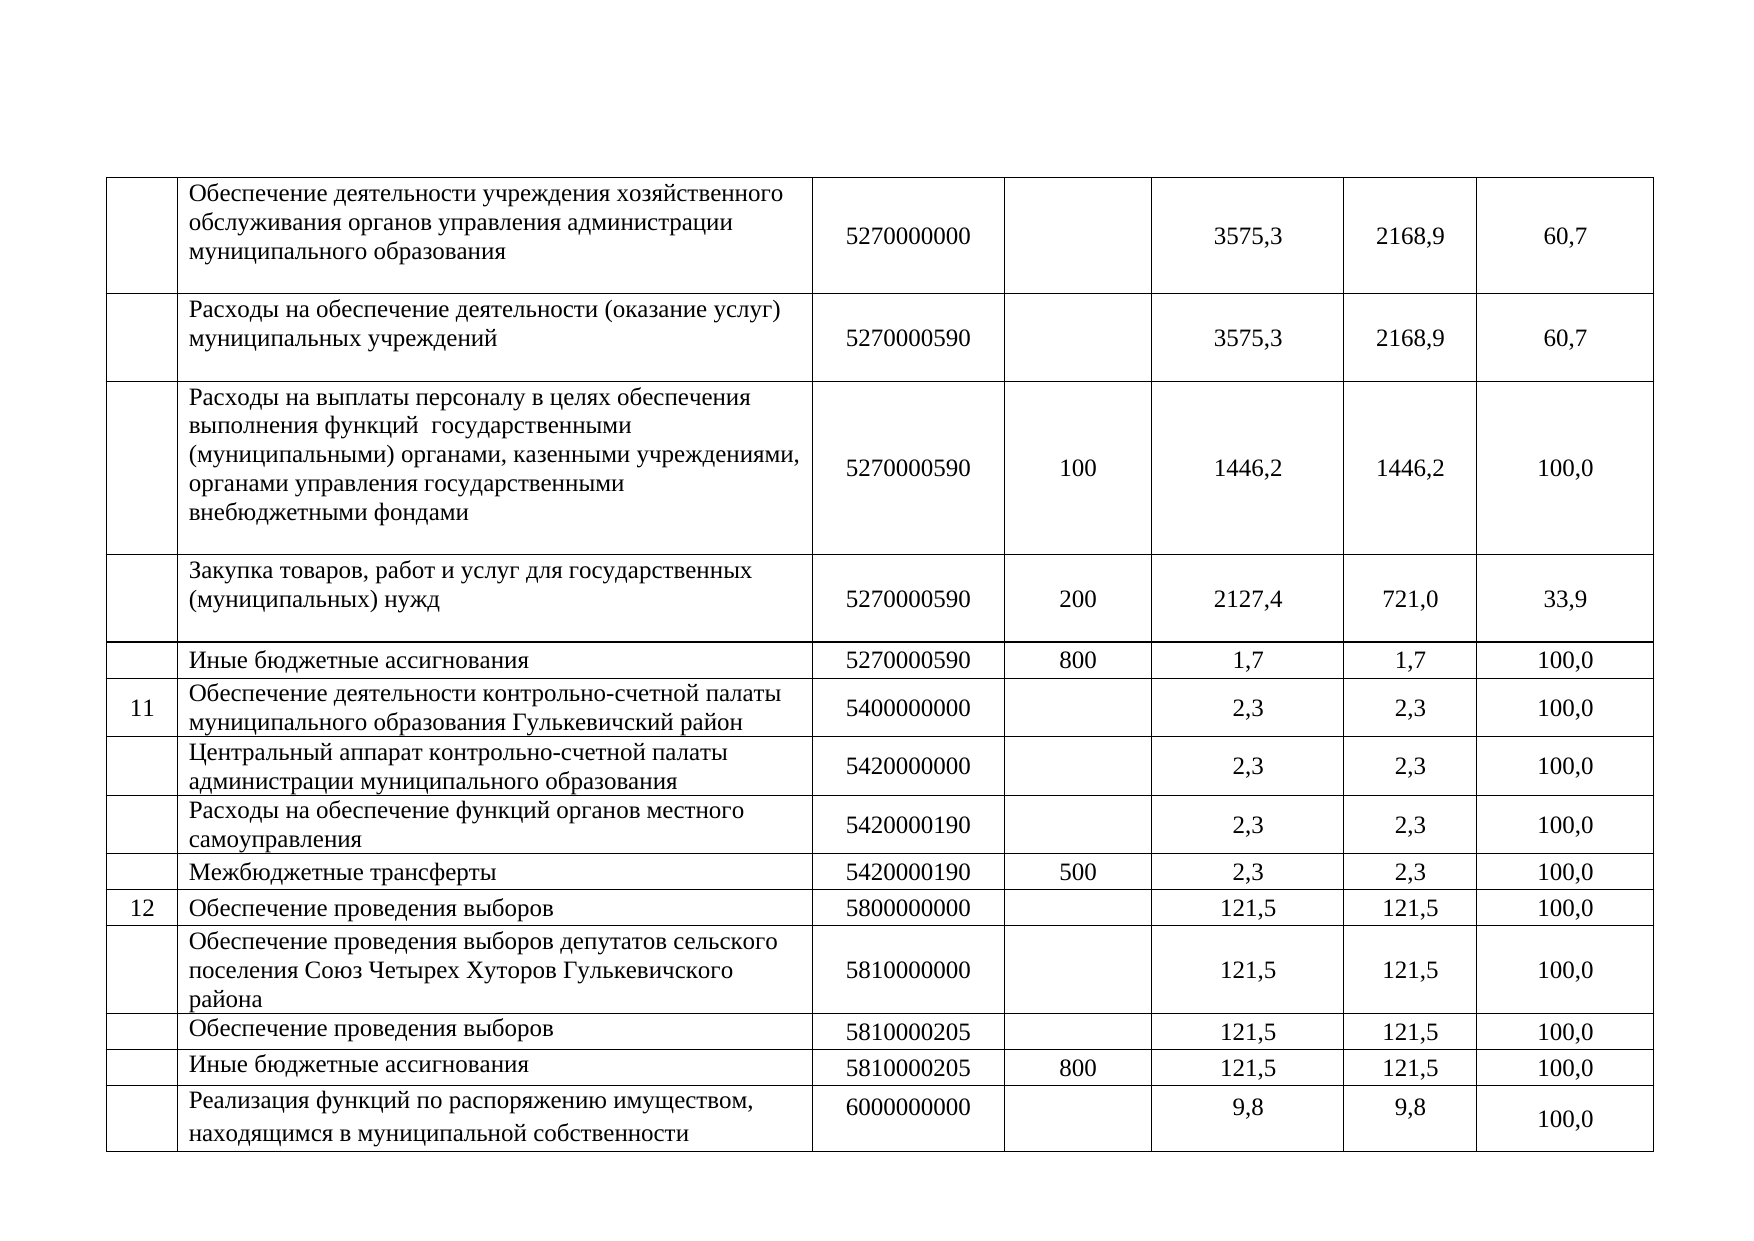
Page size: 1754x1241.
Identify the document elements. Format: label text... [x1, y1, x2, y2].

table_cell 121,5 [1152, 926, 1343, 1012]
table_cell [107, 555, 177, 641]
table_cell 1,7 [1152, 643, 1343, 677]
table_cell 5420000190 [813, 854, 1004, 889]
table_cell [1005, 890, 1151, 925]
table_cell 5270000000 [813, 178, 1004, 293]
table_cell 121,5 [1344, 926, 1476, 1012]
table_cell 721,0 [1344, 555, 1476, 641]
table_cell [107, 294, 177, 381]
table_cell 121,5 [1152, 890, 1343, 925]
table_cell [1005, 737, 1151, 794]
table_cell [107, 854, 177, 889]
table_cell 5270000590 [813, 382, 1004, 554]
table_cell [107, 796, 177, 853]
table_cell [107, 1086, 177, 1151]
table_cell Обеспечение проведения выборов [178, 890, 812, 925]
table_cell [107, 926, 177, 1012]
table_cell 100,0 [1477, 1050, 1653, 1084]
table_cell 100,0 [1477, 382, 1653, 554]
table_cell 2168,9 [1344, 294, 1476, 381]
table_cell 800 [1005, 1050, 1151, 1084]
table_cell Иные бюджетные ассигнования [178, 1050, 812, 1084]
table_cell 121,5 [1152, 1050, 1343, 1084]
table_cell Межбюджетные трансферты [178, 854, 812, 889]
table_cell [107, 737, 177, 794]
table_cell 3575,3 [1152, 178, 1343, 293]
table_cell 100,0 [1477, 1014, 1653, 1048]
table_cell [107, 178, 177, 293]
table_cell 5810000205 [813, 1050, 1004, 1084]
table_cell 9,8 [1152, 1086, 1343, 1151]
table_cell 2168,9 [1344, 178, 1476, 293]
table_cell 800 [1005, 643, 1151, 677]
table_cell 2,3 [1152, 796, 1343, 853]
table_cell 121,5 [1344, 890, 1476, 925]
table_cell [107, 382, 177, 554]
table_cell [1005, 1014, 1151, 1048]
table_cell 11 [107, 679, 177, 736]
table_cell 2,3 [1344, 854, 1476, 889]
table_cell [107, 1014, 177, 1048]
table_cell 9,8 [1344, 1086, 1476, 1151]
table_cell 1446,2 [1344, 382, 1476, 554]
table_cell Расходы на выплаты персоналу в целях обеспечения выполнения функций государственными (муниципальными) органами, казенными учреждениями, органами управления государственными внебюджетными фондами [178, 382, 812, 554]
table_cell 3575,3 [1152, 294, 1343, 381]
table_cell 60,7 [1477, 294, 1653, 381]
table_cell 5810000000 [813, 926, 1004, 1012]
table_cell [1005, 926, 1151, 1012]
table_cell 5270000590 [813, 294, 1004, 381]
table_cell 121,5 [1344, 1014, 1476, 1048]
table_cell 100 [1005, 382, 1151, 554]
table_cell 200 [1005, 555, 1151, 641]
table_cell 5400000000 [813, 679, 1004, 736]
table_cell Закупка товаров, работ и услуг для государственных (муниципальных) нужд [178, 555, 812, 641]
table_cell 5420000190 [813, 796, 1004, 853]
table_cell Обеспечение деятельности учреждения хозяйственного обслуживания органов управления администрации муниципального образования [178, 178, 812, 293]
table_cell 1446,2 [1152, 382, 1343, 554]
table_cell 100,0 [1477, 890, 1653, 925]
table_cell 121,5 [1152, 1014, 1343, 1048]
table_cell 5270000590 [813, 643, 1004, 677]
table_cell 100,0 [1477, 1086, 1653, 1151]
table_cell 100,0 [1477, 796, 1653, 853]
table_cell 500 [1005, 854, 1151, 889]
table_cell 5420000000 [813, 737, 1004, 794]
table_cell 1,7 [1344, 643, 1476, 677]
table_cell 2,3 [1152, 737, 1343, 794]
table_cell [178, 1086, 812, 1151]
table_cell 100,0 [1477, 643, 1653, 677]
table_cell 100,0 [1477, 926, 1653, 1012]
table_cell Обеспечение проведения выборов [178, 1014, 812, 1048]
table_cell 2127,4 [1152, 555, 1343, 641]
table_cell 2,3 [1344, 679, 1476, 736]
table_cell Иные бюджетные ассигнования [178, 643, 812, 677]
table_cell 60,7 [1477, 178, 1653, 293]
table_cell Центральный аппарат контрольно-счетной палаты администрации муниципального образования [178, 737, 812, 794]
table_cell 100,0 [1477, 679, 1653, 736]
table_cell [107, 643, 177, 677]
table_cell Расходы на обеспечение функций органов местного самоуправления [178, 796, 812, 853]
table_cell [1005, 796, 1151, 853]
table_cell Обеспечение проведения выборов депутатов сельского поселения Союз Четырех Хуторов Гулькевичского района [178, 926, 812, 1012]
table_cell 12 [107, 890, 177, 925]
table_cell 5270000590 [813, 555, 1004, 641]
table_cell 2,3 [1344, 737, 1476, 794]
table_cell [1005, 294, 1151, 381]
table_cell Обеспечение деятельности контрольно-счетной палаты муниципального образования Гулькевичский район [178, 679, 812, 736]
table_cell [1005, 1086, 1151, 1151]
table_cell 100,0 [1477, 854, 1653, 889]
table_cell [1005, 679, 1151, 736]
table_cell 33,9 [1477, 555, 1653, 641]
table_cell 100,0 [1477, 737, 1653, 794]
table_cell Расходы на обеспечение деятельности (оказание услуг) муниципальных учреждений [178, 294, 812, 381]
table_cell 2,3 [1152, 679, 1343, 736]
table_cell [1005, 178, 1151, 293]
table_cell 6000000000 [813, 1086, 1004, 1151]
table_cell 5810000205 [813, 1014, 1004, 1048]
table_cell 121,5 [1344, 1050, 1476, 1084]
table_cell 2,3 [1152, 854, 1343, 889]
table_cell 5800000000 [813, 890, 1004, 925]
table_cell 2,3 [1344, 796, 1476, 853]
table_cell [107, 1050, 177, 1084]
